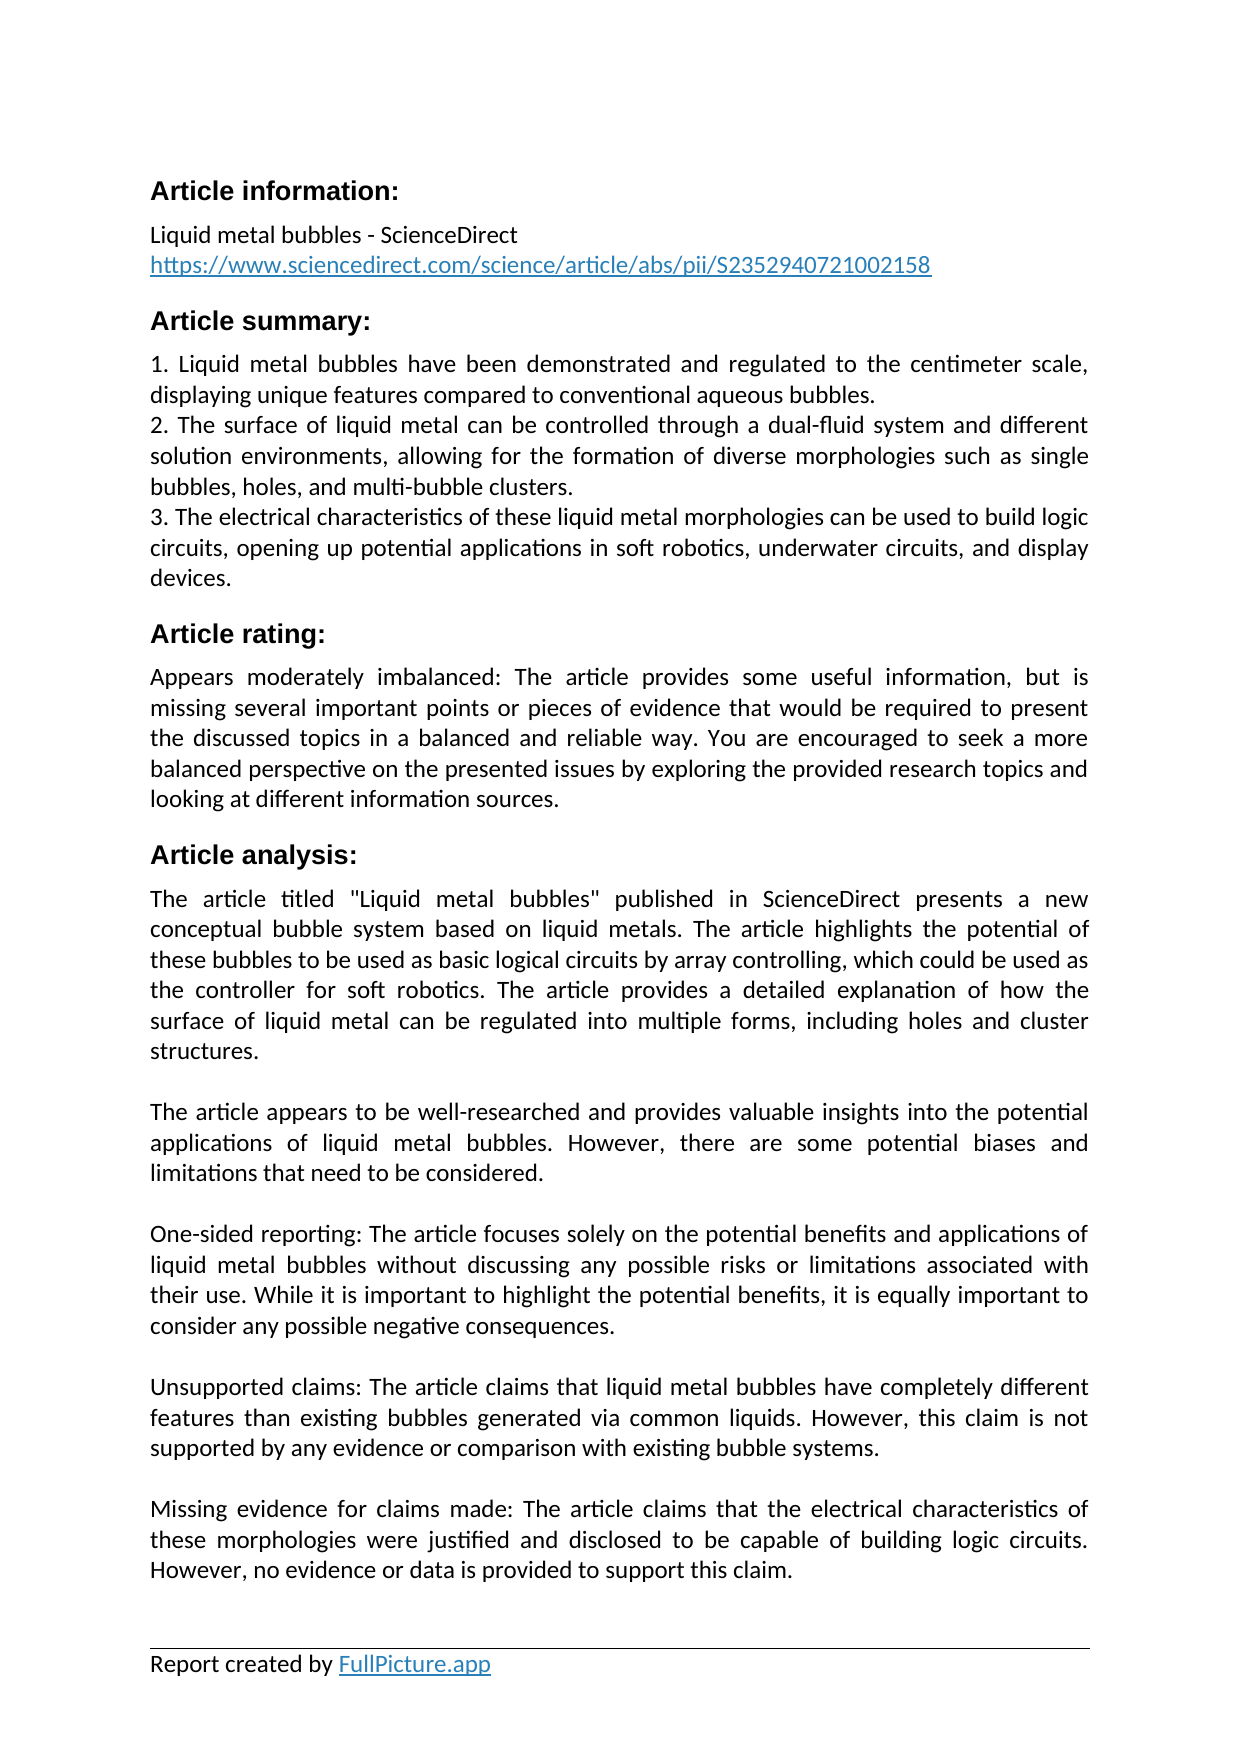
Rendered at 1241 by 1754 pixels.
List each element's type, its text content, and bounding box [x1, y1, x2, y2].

subtitle Article summary: [150, 305, 1090, 336]
text Missing evidence for claims made: The article claims that the electrical characteristics of these morphologies were justified and disclosed to be capable of building logic circuits. However, no evidence or data is provided to support this claim. [150, 1493, 1090, 1585]
text The article titled "Liquid metal bubbles" published in ScienceDirect presents a new conceptual bubble system based on liquid metals. The article highlights the potential of these bubbles to be used as basic logical circuits by array controlling, which could be used as the controller for soft robotics. The article provides a detailed explanation of how the surface of liquid metal can be regulated into multiple forms, including holes and cluster structures. [150, 883, 1090, 1066]
subtitle Article information: [150, 175, 1090, 206]
text Unsupported claims: The article claims that liquid metal bubbles have completely different features than existing bubbles generated via common liquids. However, this claim is not supported by any evidence or comparison with existing bubble systems. [150, 1371, 1090, 1463]
text Liquid metal bubbles - ScienceDirecthttps://www.sciencedirect.com/science/article/abs/pii/S2352940721002158 [150, 219, 1090, 280]
text One-sided reporting: The article focuses solely on the potential benefits and applications of liquid metal bubbles without discussing any possible risks or limitations associated with their use. While it is important to highlight the potential benefits, it is equally important to consider any possible negative consequences. [150, 1218, 1090, 1341]
subtitle Article analysis: [150, 839, 1090, 870]
text The article appears to be well-researched and provides valuable insights into the potential applications of liquid metal bubbles. However, there are some potential biases and limitations that need to be considered. [150, 1096, 1090, 1188]
text 1. Liquid metal bubbles have been demonstrated and regulated to the centimeter scale, displaying unique features compared to conventional aqueous bubbles. [150, 348, 1090, 409]
text Appears moderately imbalanced: The article provides some useful information, but is missing several important points or pieces of evidence that would be required to present the discussed topics in a balanced and reliable way. You are encouraged to seek a more balanced perspective on the presented issues by exploring the provided research topics and looking at different information sources. [150, 661, 1090, 814]
text 2. The surface of liquid metal can be controlled through a dual-fluid system and different solution environments, allowing for the formation of diverse morphologies such as single bubbles, holes, and multi-bubble clusters. [150, 409, 1090, 501]
text 3. The electrical characteristics of these liquid metal morphologies can be used to build logic circuits, opening up potential applications in soft robotics, underwater circuits, and display devices. [150, 501, 1090, 593]
subtitle Article rating: [150, 618, 1090, 649]
